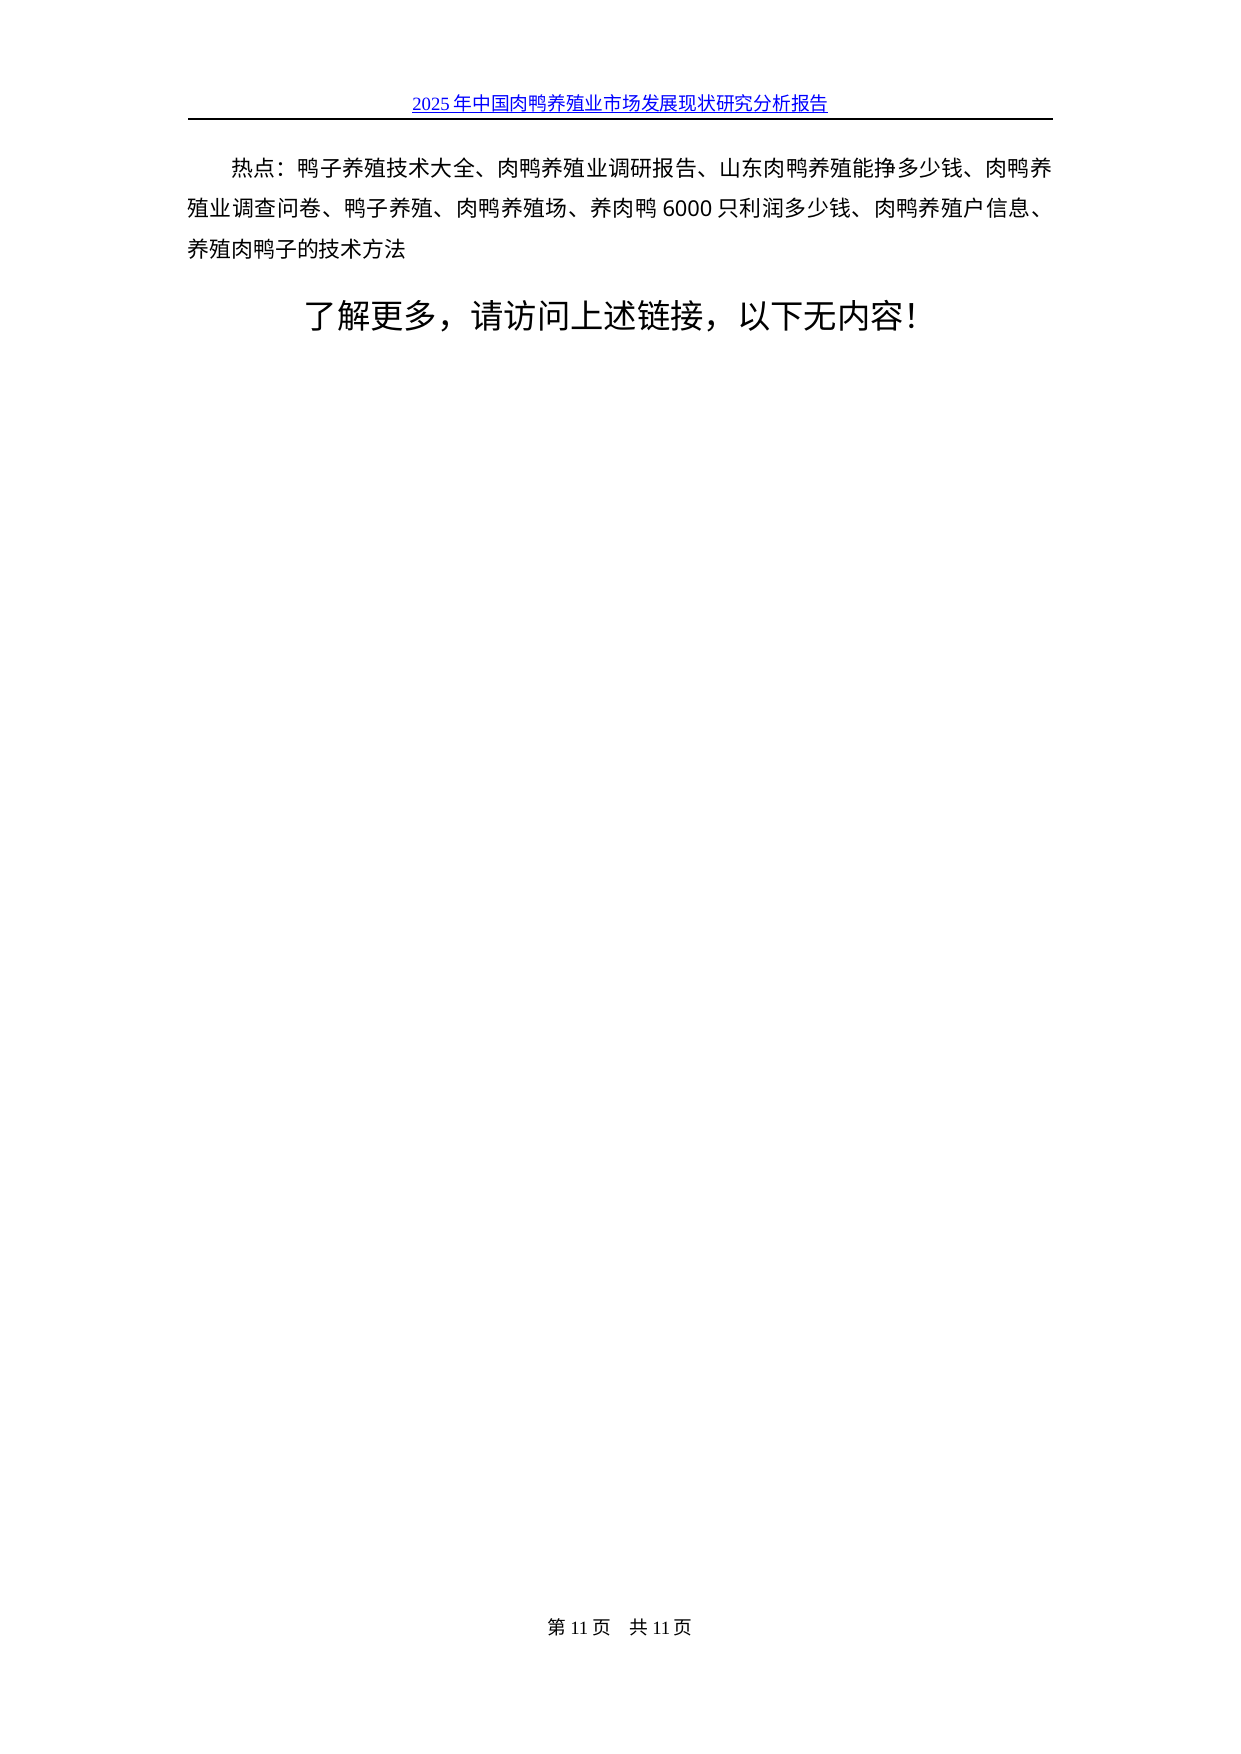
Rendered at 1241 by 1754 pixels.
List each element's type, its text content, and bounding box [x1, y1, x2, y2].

title 了解更多，请访问上述链接，以下无内容！ [187, 282, 1053, 347]
text 热点：鸭子养殖技术大全、肉鸭养殖业调研报告、山东肉鸭养殖能挣多少钱、肉鸭养殖业调查问卷、鸭子养殖、肉鸭养殖场、养肉鸭6000只利润多少钱、肉鸭养殖户信息、养殖肉鸭子的技术方法 [187, 150, 1053, 264]
